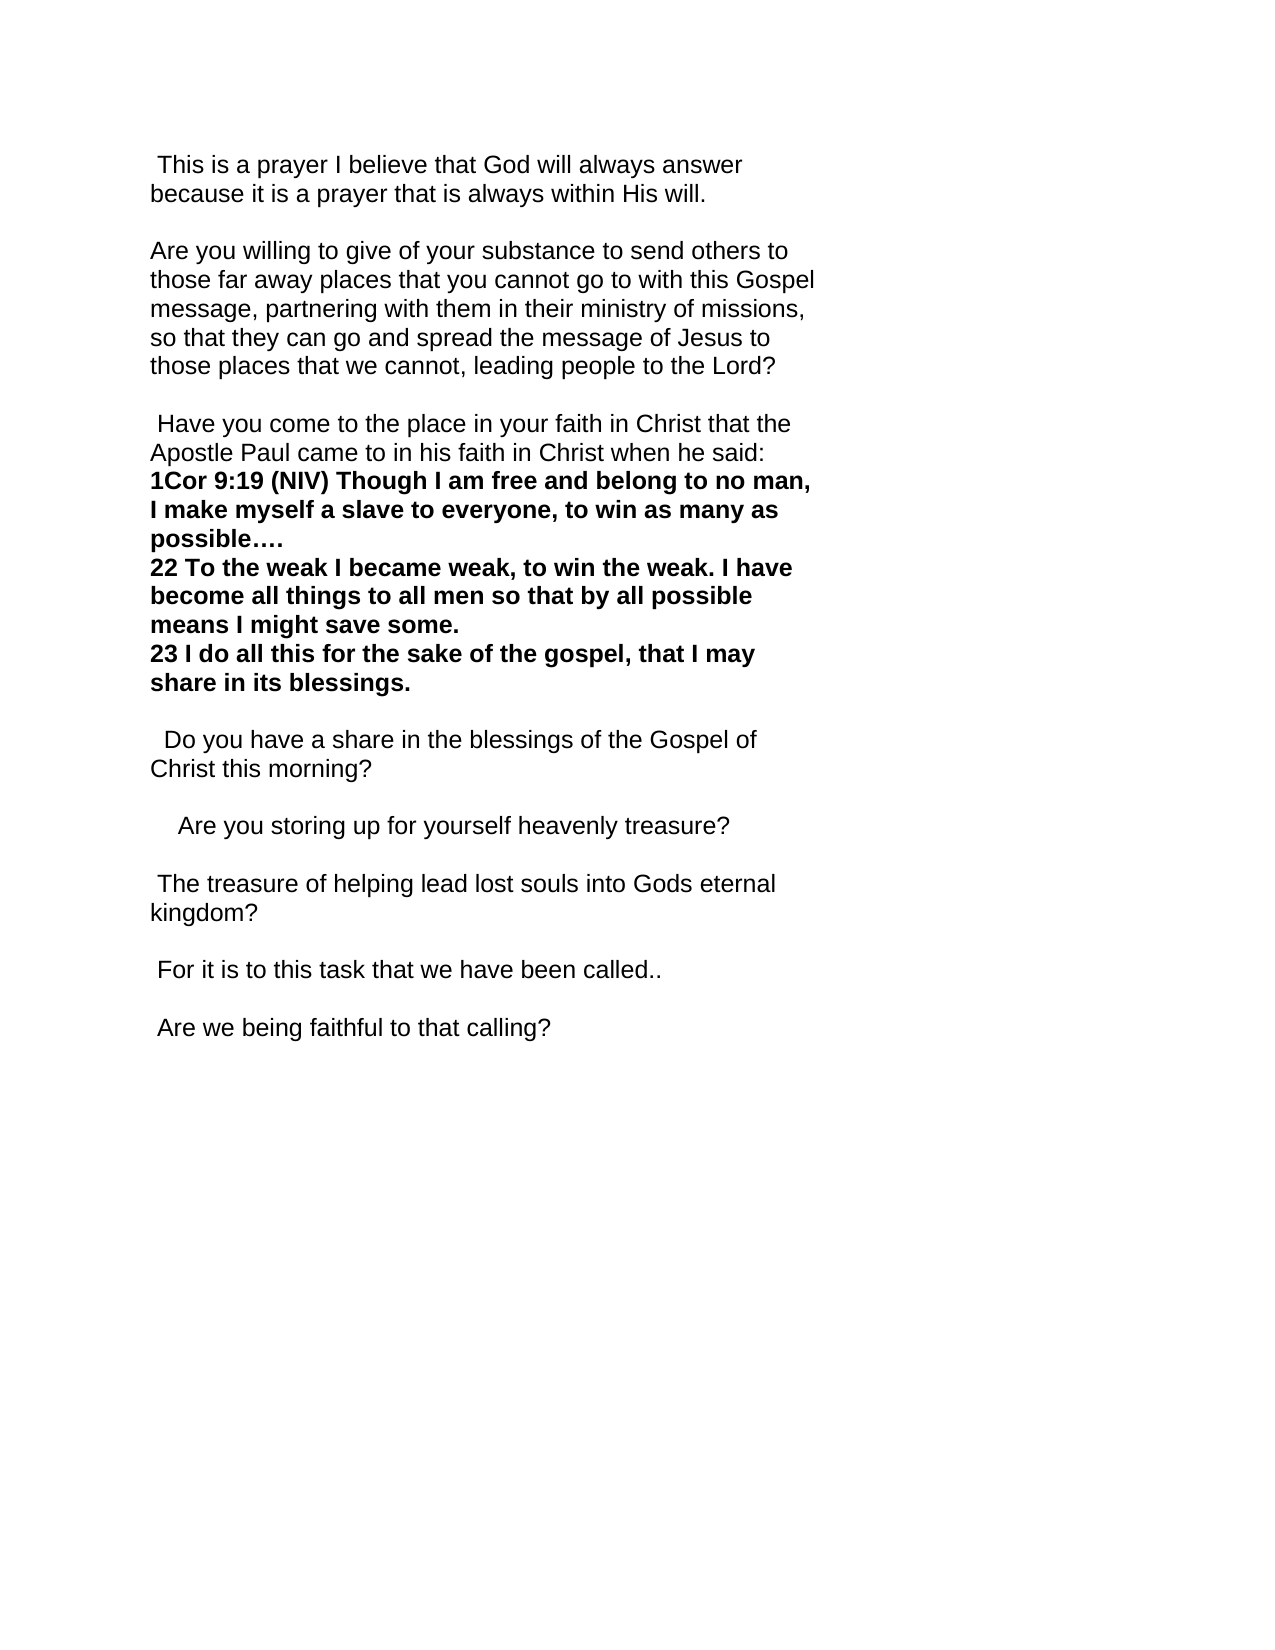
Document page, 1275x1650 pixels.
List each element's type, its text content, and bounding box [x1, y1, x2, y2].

text The treasure of helping lead lost souls into Gods eternal kingdom? [150, 869, 825, 926]
text Are you storing up for yourself heavenly treasure? [150, 811, 825, 840]
text 23 I do all this for the sake of the gospel, that I may share in its blessings. [150, 639, 825, 696]
text 1Cor 9:19 (NIV) Though I am free and belong to no man, I make myself a slave to everyone, to win as many as possible…. [150, 466, 825, 552]
text This is a prayer I believe that God will always answer because it is a prayer that is always within His will. [150, 150, 825, 207]
text Are you willing to give of your substance to send others to those far away places that you cannot go to with this Gospel message, partnering with them in their ministry of missions, so that they can go and spread the message of Jesus to those places that we cannot, leading people to the Lord? [150, 236, 825, 380]
text Do you have a share in the blessings of the Gospel of Christ this morning? [150, 725, 825, 782]
text 22 To the weak I became weak, to win the weak. I have become all things to all men so that by all possible means I might save some. [150, 552, 825, 639]
text Have you come to the place in your faith in Christ that the Apostle Paul came to in his faith in Christ when he said: [150, 409, 825, 466]
text For it is to this task that we have been called.. [150, 955, 825, 984]
text Are we being faithful to that calling? [150, 1012, 825, 1041]
